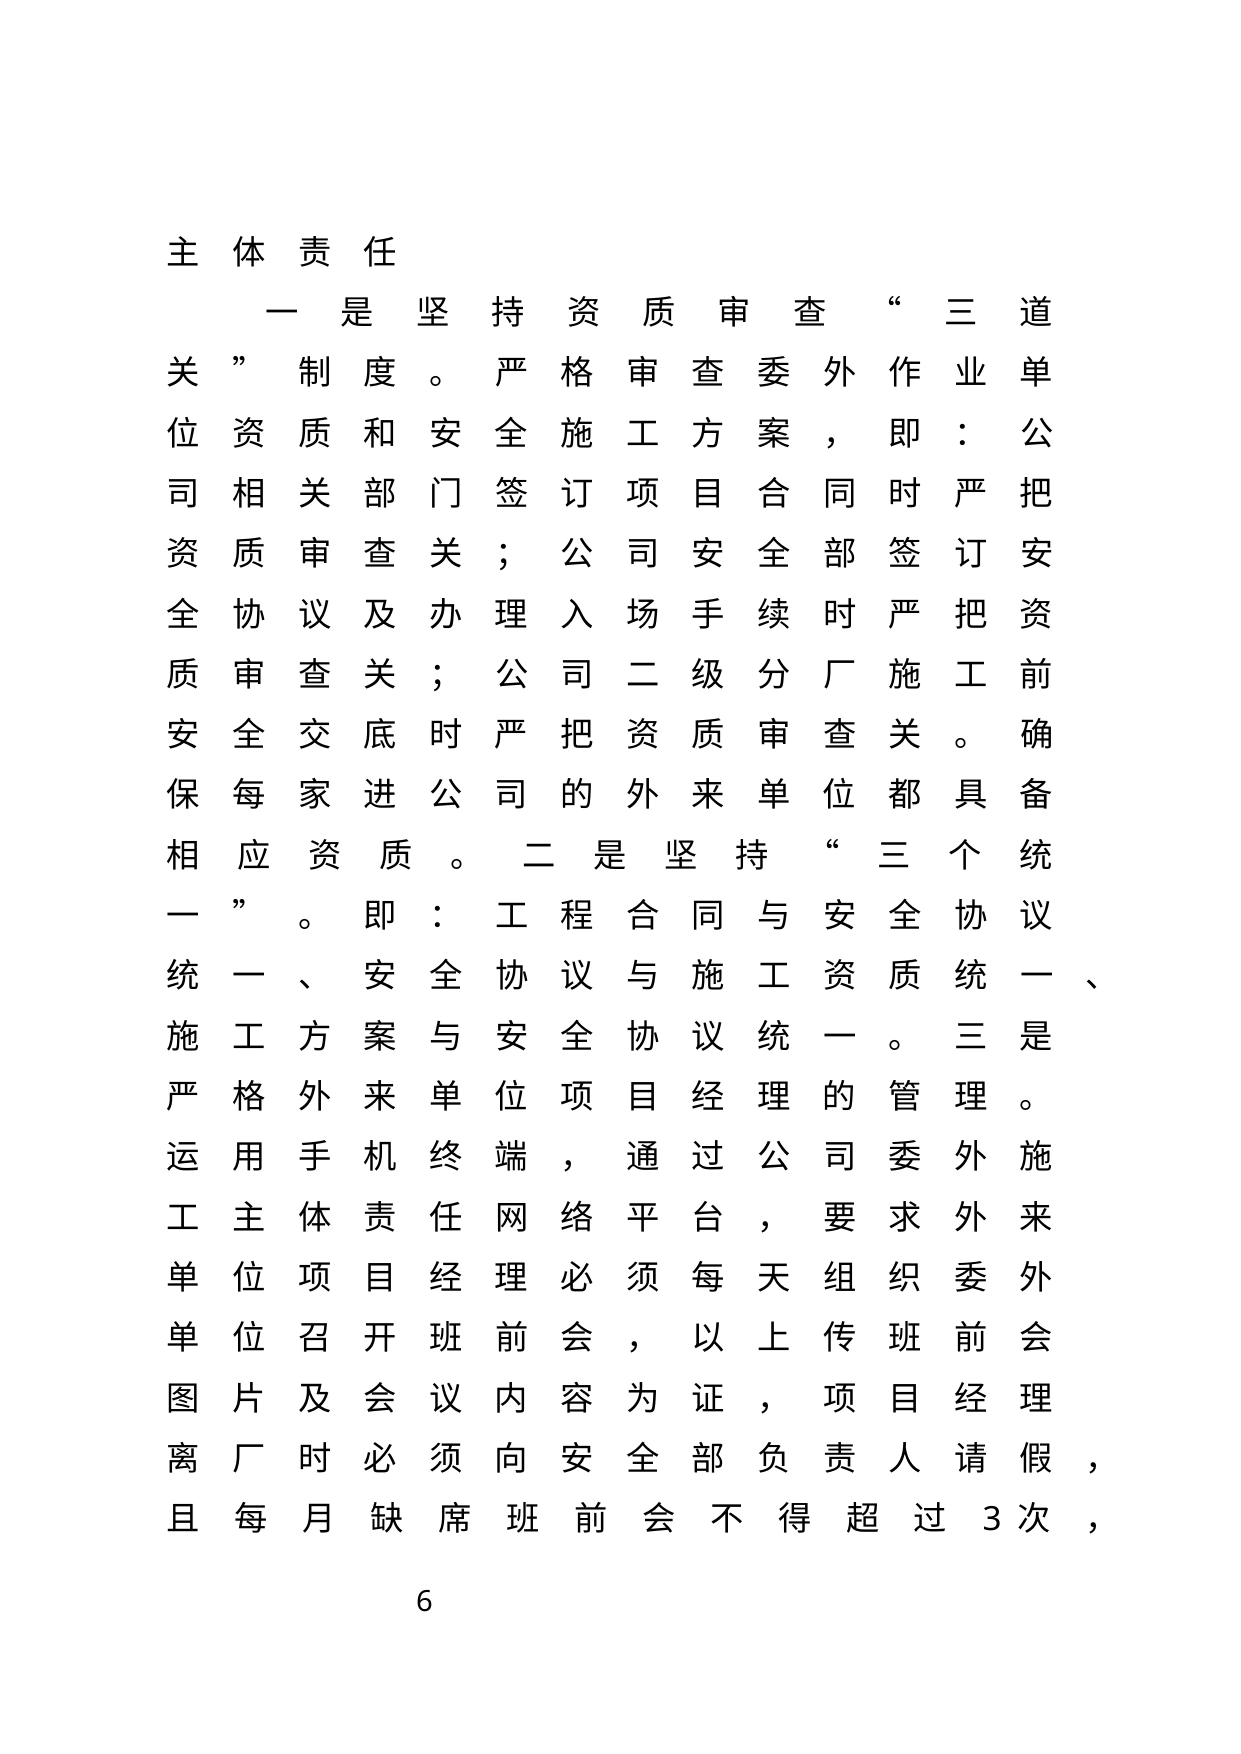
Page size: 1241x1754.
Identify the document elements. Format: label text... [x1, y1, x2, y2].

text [167, 280, 1085, 1546]
text 一、严把资质关，落实企业主体责任 [167, 219, 1085, 280]
